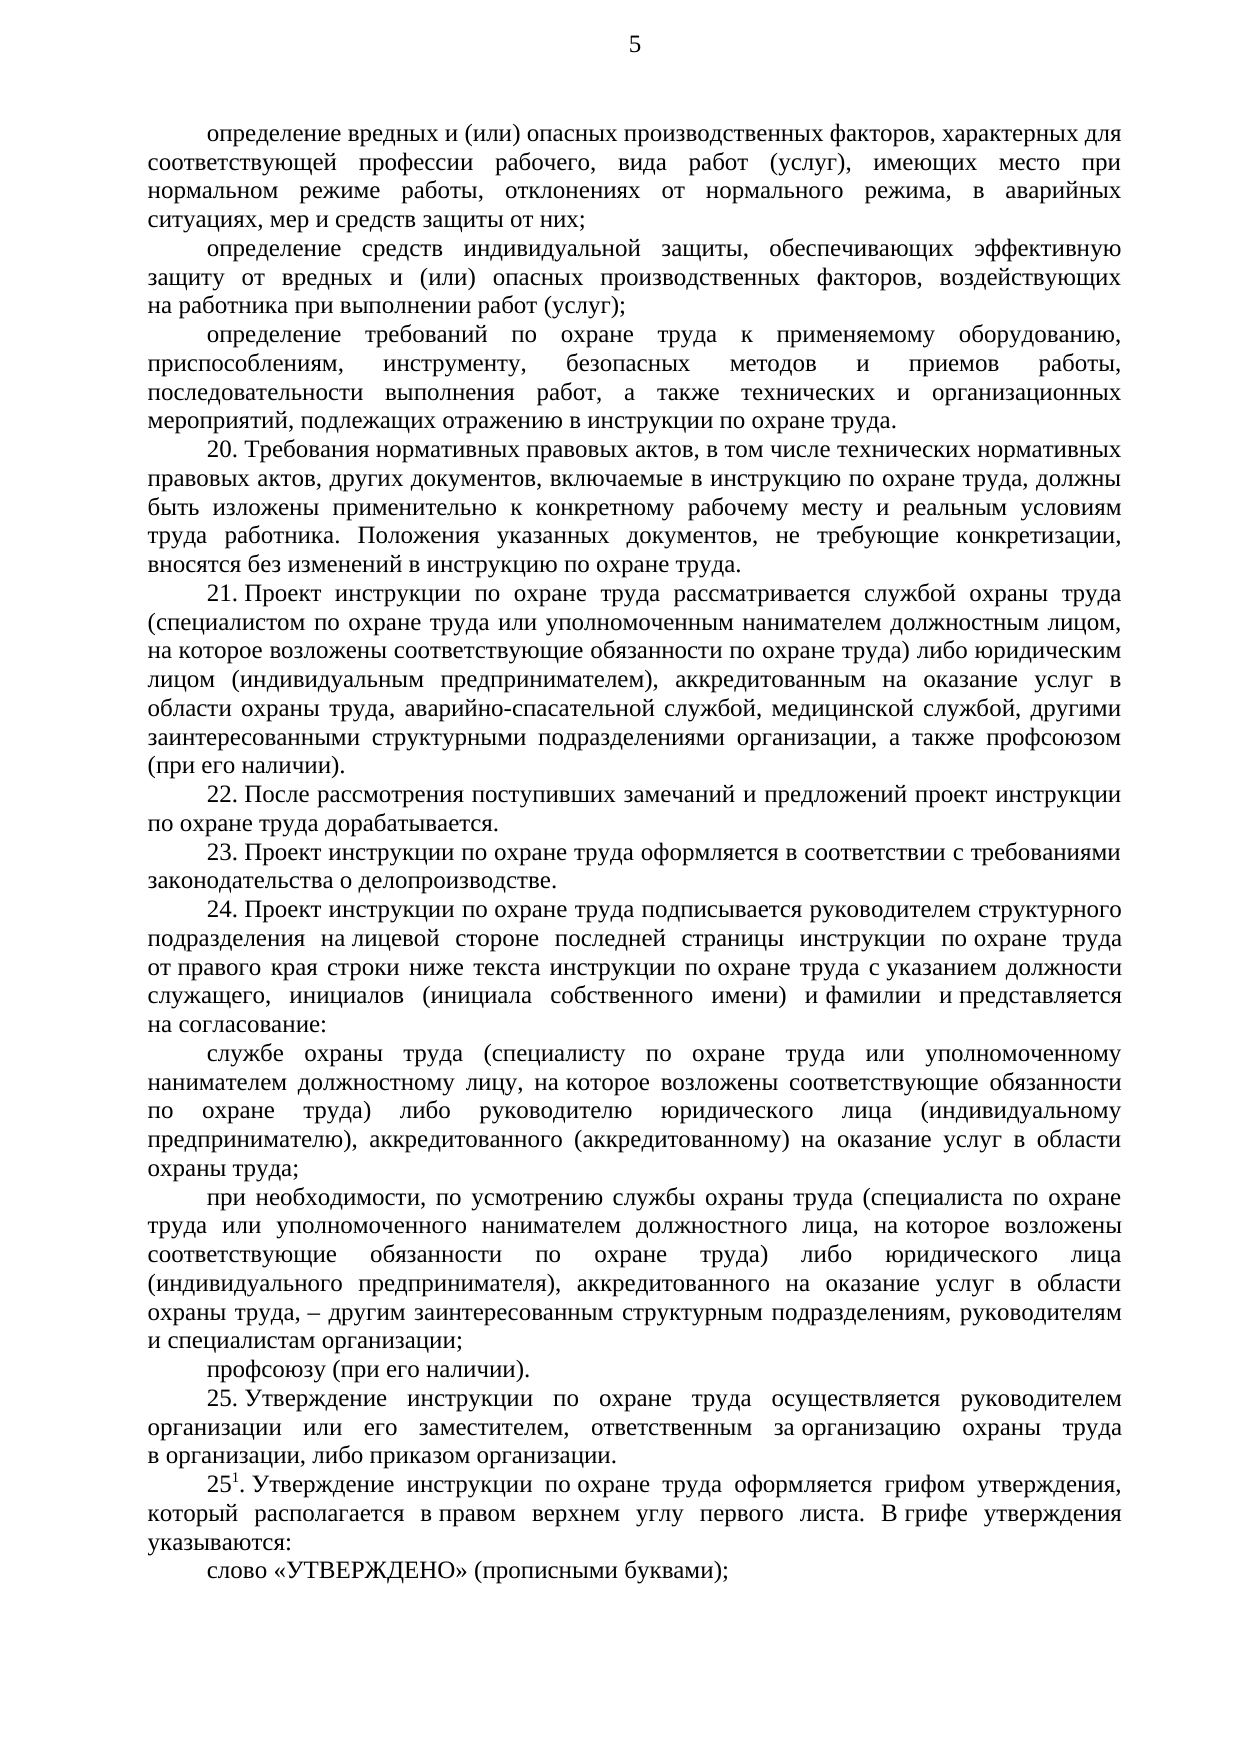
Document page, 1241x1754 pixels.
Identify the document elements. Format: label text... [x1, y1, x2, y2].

text 23. Проект инструкции по охране труда оформляется в соответствии с требованиями законодательства о делопроизводстве. [147, 837, 1122, 894]
text 251. Утверждение инструкции по охране труда оформляется грифом утверждения, который располагается в правом верхнем углу первого листа. В грифе утверждения указываются: [147, 1469, 1122, 1556]
text определение вредных и (или) опасных производственных факторов, характерных для соответствующей профессии рабочего, вида работ (услуг), имеющих место при нормальном режиме работы, отклонениях от нормального режима, в аварийных ситуациях, мер и средств защиты от них; [147, 118, 1122, 233]
text слово «УТВЕРЖДЕНО» (прописными буквами); [147, 1556, 1122, 1584]
text 25. Утверждение инструкции по охране труда осуществляется руководителем организации или его заместителем, ответственным за организацию охраны труда в организации, либо приказом организации. [147, 1383, 1122, 1469]
text определение требований по охране труда к применяемому оборудованию, приспособлениям, инструменту, безопасных методов и приемов работы, последовательности выполнения работ, а также технических и организационных мероприятий, подлежащих отражению в инструкции по охране труда. [147, 319, 1122, 434]
text при необходимости, по усмотрению службы охраны труда (специалиста по охране труда или уполномоченного нанимателем должностного лица, на которое возложены соответствующие обязанности по охране труда) либо юридического лица (индивидуального предпринимателя), аккредитованного на оказание услуг в области охраны труда, – другим заинтересованным структурным подразделениям, руководителям и специалистам организации; [147, 1182, 1122, 1354]
text службе охраны труда (специалисту по охране труда или уполномоченному нанимателем должностному лицу, на которое возложены соответствующие обязанности по охране труда) либо руководителю юридического лица (индивидуальному предпринимателю), аккредитованного (аккредитованному) на оказание услуг в области охраны труда; [147, 1038, 1122, 1182]
text 22. После рассмотрения поступивших замечаний и предложений проект инструкции по охране труда дорабатывается. [147, 779, 1122, 837]
text 20. Требования нормативных правовых актов, в том числе технических нормативных правовых актов, других документов, включаемые в инструкцию по охране труда, должны быть изложены применительно к конкретному рабочему месту и реальным условиям труда работника. Положения указанных документов, не требующие конкретизации, вносятся без изменений в инструкцию по охране труда. [147, 434, 1122, 578]
text определение средств индивидуальной защиты, обеспечивающих эффективную защиту от вредных и (или) опасных производственных факторов, воздействующих на работника при выполнении работ (услуг); [147, 233, 1122, 319]
text профсоюзу (при его наличии). [147, 1354, 1122, 1383]
text 21. Проект инструкции по охране труда рассматривается службой охраны труда (специалистом по охране труда или уполномоченным нанимателем должностным лицом, на которое возложены соответствующие обязанности по охране труда) либо юридическим лицом (индивидуальным предпринимателем), аккредитованным на оказание услуг в области охраны труда, аварийно-спасательной службой, медицинской службой, другими заинтересованными структурными подразделениями организации, а также профсоюзом (при его наличии). [147, 578, 1122, 779]
text 24. Проект инструкции по охране труда подписывается руководителем структурного подразделения на лицевой стороне последней страницы инструкции по охране труда от правого края строки ниже текста инструкции по охране труда с указанием должности служащего, инициалов (инициала собственного имени) и фамилии и представляется на согласование: [147, 894, 1122, 1038]
